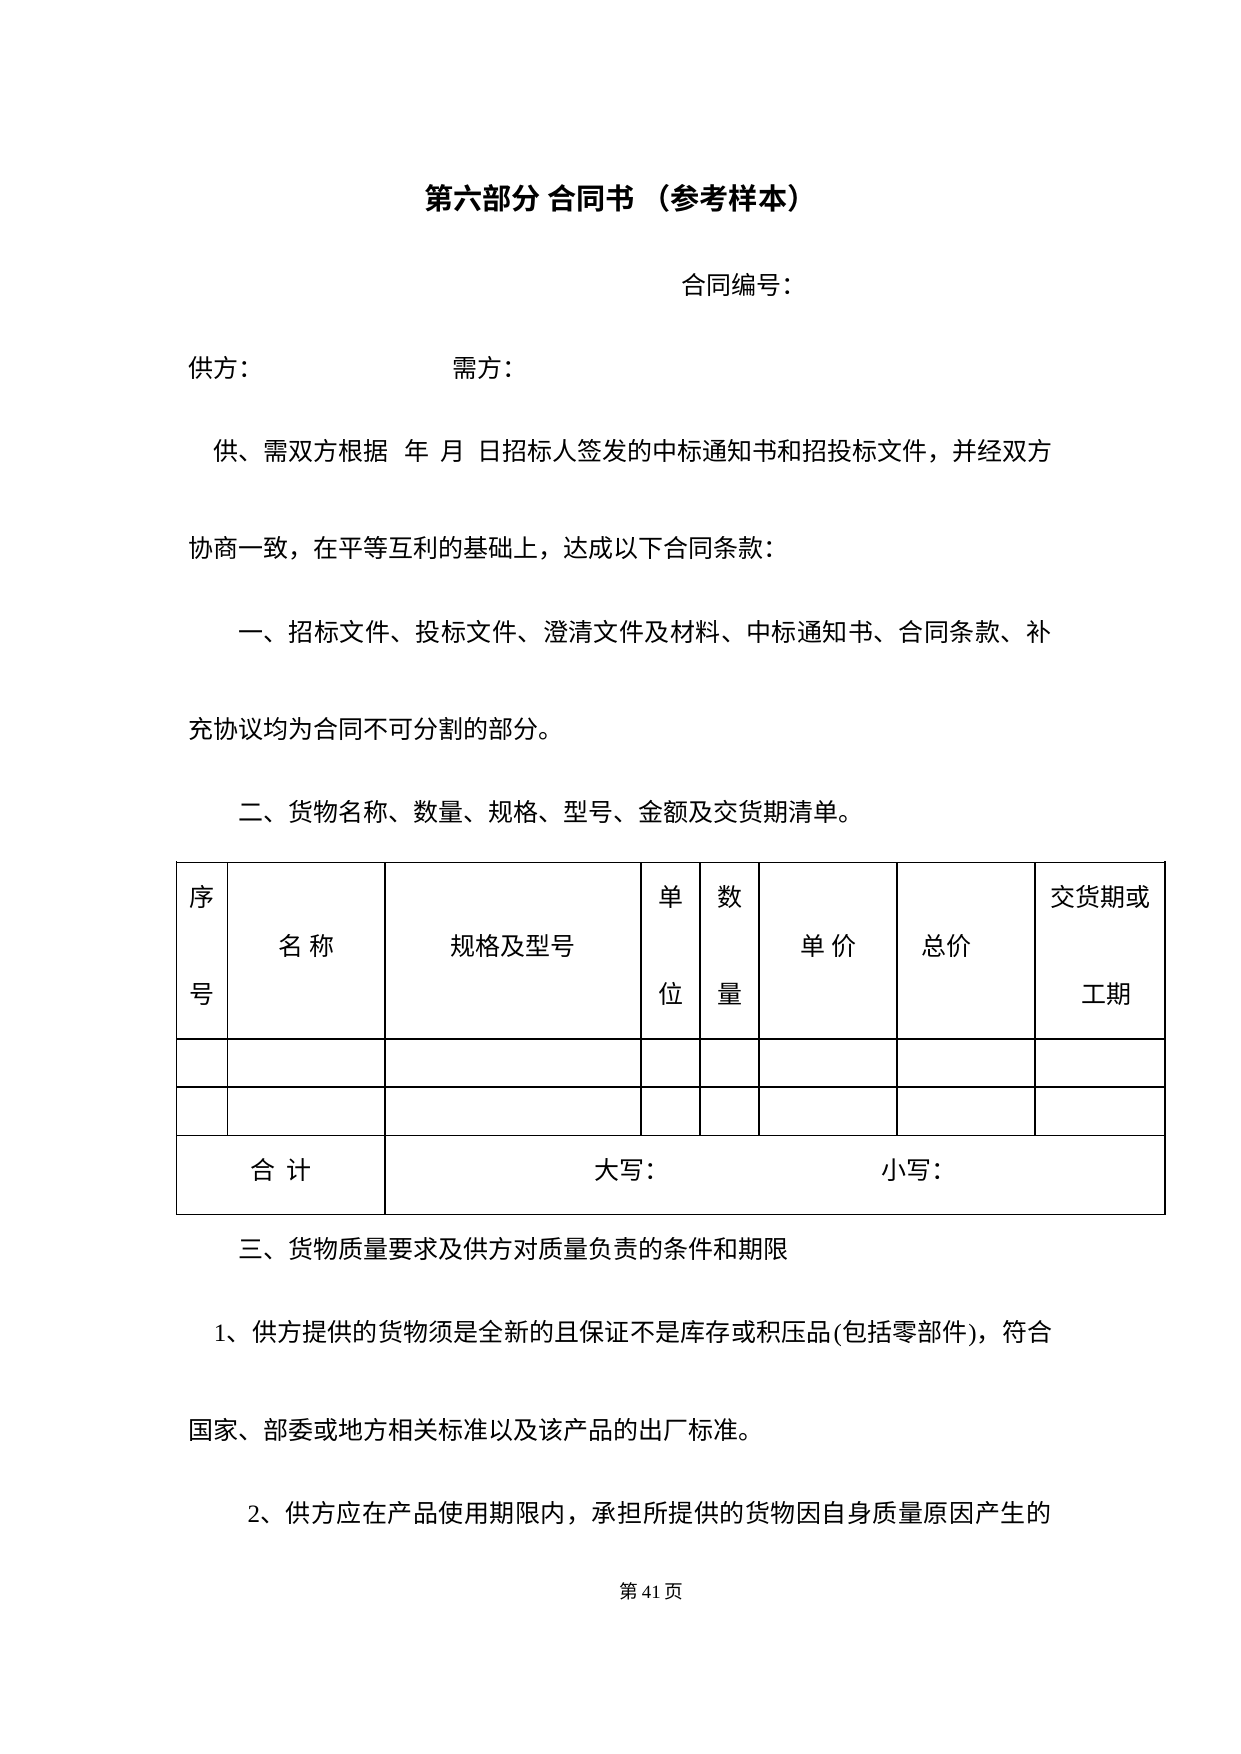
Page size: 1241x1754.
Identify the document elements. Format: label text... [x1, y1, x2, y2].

table_header 名 称 [228, 863, 384, 1038]
table_cell [386, 1088, 640, 1134]
table_header 单 价 [760, 863, 896, 1038]
table_cell [228, 1040, 384, 1086]
table_header 单 位 [642, 863, 699, 1038]
table_cell [177, 1088, 227, 1134]
text 一、招标文件、投标文件、澄清文件及材料、中标通知书、合同条款、补充协议均为合同不可分割的部分。 [188, 598, 1052, 760]
text 合同编号： [188, 251, 1052, 316]
table_header 序号 [177, 863, 227, 1038]
text 三、货物质量要求及供方对质量负责的条件和期限 [188, 1215, 1052, 1280]
table_cell [701, 1088, 758, 1134]
table_cell [228, 1088, 384, 1134]
table_cell [898, 1040, 1034, 1086]
text 供、需双方根据 年 月 日招标人签发的中标通知书和招投标文件，并经双方协商一致，在平等互利的基础上，达成以下合同条款： [188, 417, 1052, 579]
text 第六部分 合同书 （参考样本） [188, 164, 1052, 229]
table_cell [177, 1040, 227, 1086]
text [188, 1479, 1052, 1544]
text 供方： 需方： [188, 334, 1052, 399]
table_header 总价 [898, 863, 1034, 1038]
table_cell [642, 1040, 699, 1086]
table_header 交货期或工期 [1036, 863, 1164, 1038]
text 1、供方提供的货物须是全新的且保证不是库存或积压品(包括零部件)，符合国家、部委或地方相关标准以及该产品的出厂标准。 [188, 1298, 1052, 1461]
text 二、货物名称、数量、规格、型号、金额及交货期清单。 [188, 778, 1052, 843]
table_cell [642, 1088, 699, 1134]
table_cell [1036, 1040, 1164, 1086]
table_cell [386, 1040, 640, 1086]
table_cell 大写： 小写： [386, 1136, 1164, 1214]
table_header 数 量 [701, 863, 758, 1038]
table_cell [898, 1088, 1034, 1134]
table_cell 合 计 [177, 1136, 384, 1214]
table_cell [760, 1088, 896, 1134]
table_header 规格及型号 [386, 863, 640, 1038]
table_cell [1036, 1088, 1164, 1134]
table_cell [760, 1040, 896, 1086]
table_cell [701, 1040, 758, 1086]
